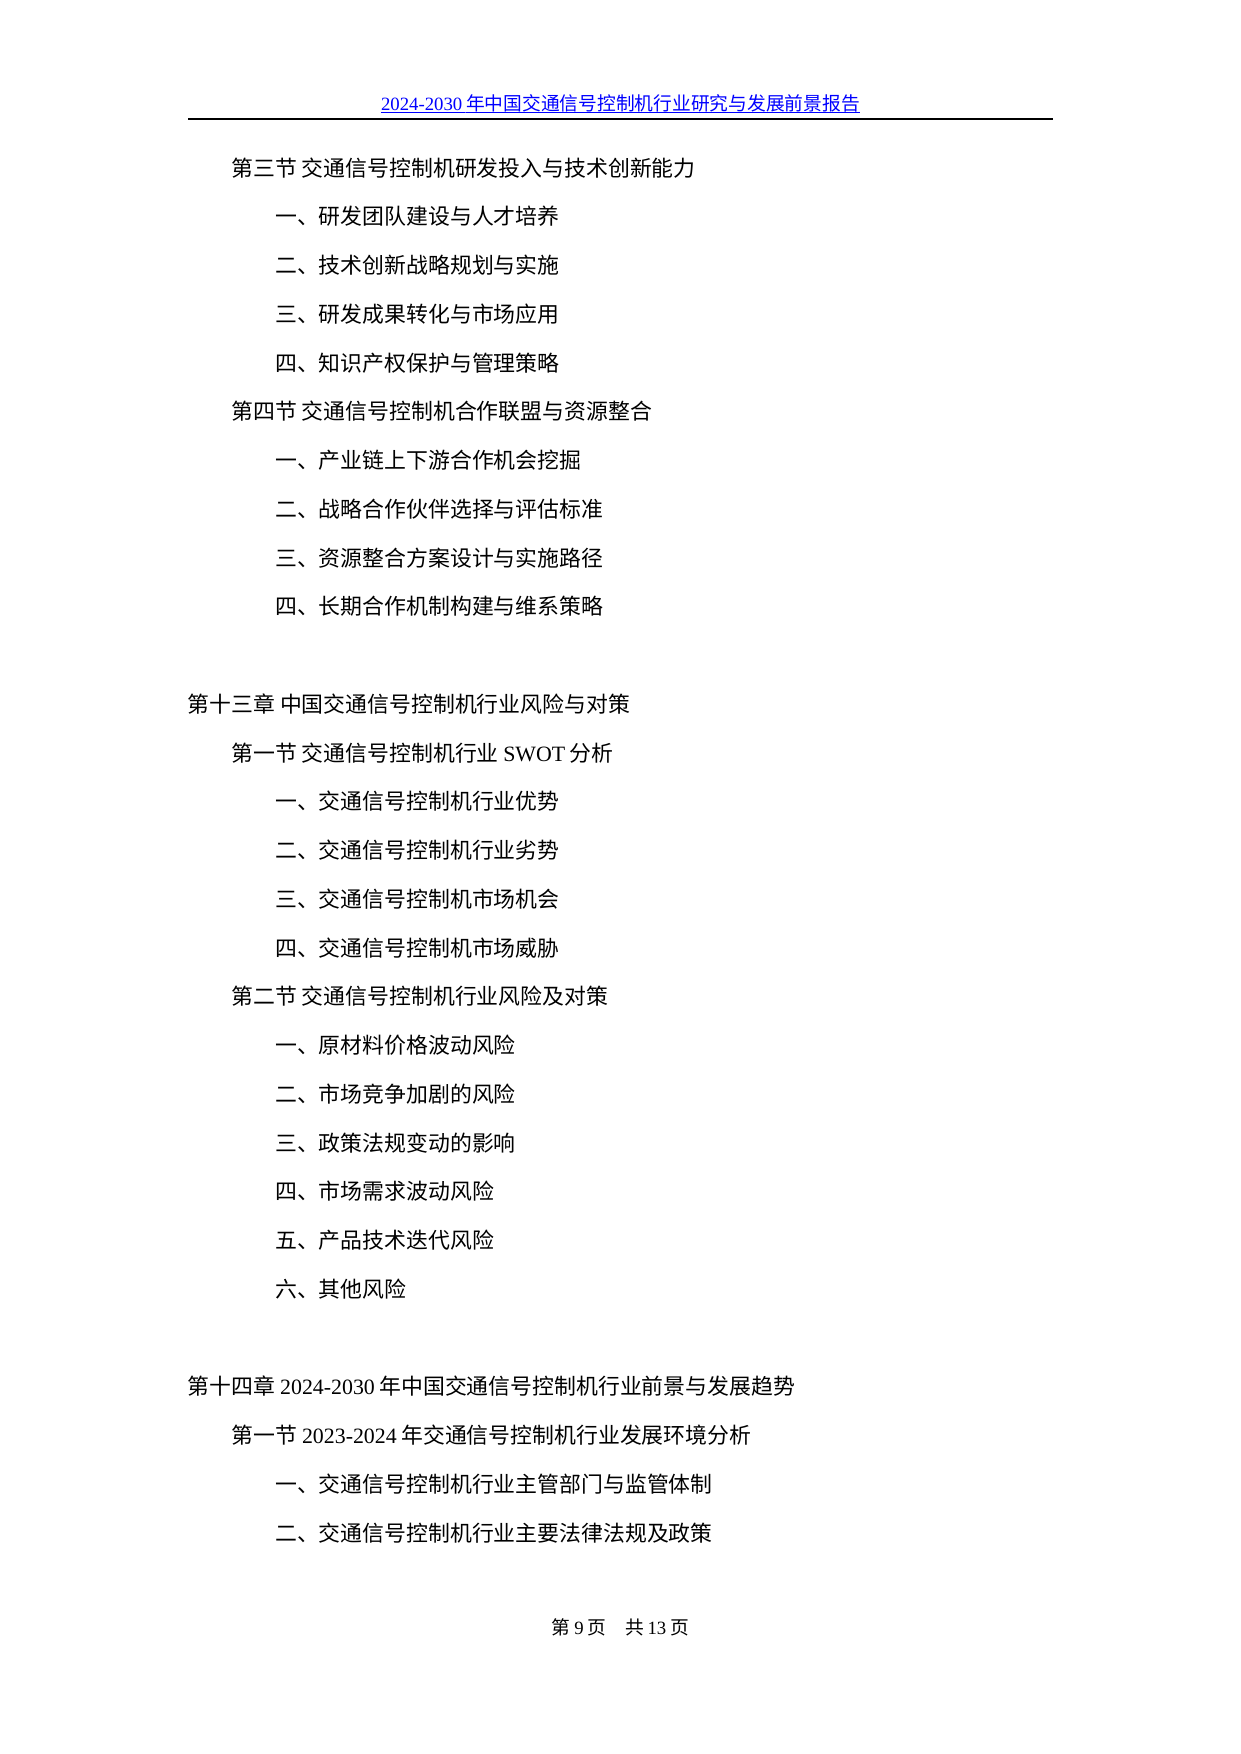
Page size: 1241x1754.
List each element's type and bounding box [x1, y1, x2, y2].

text [187, 150, 1053, 1548]
